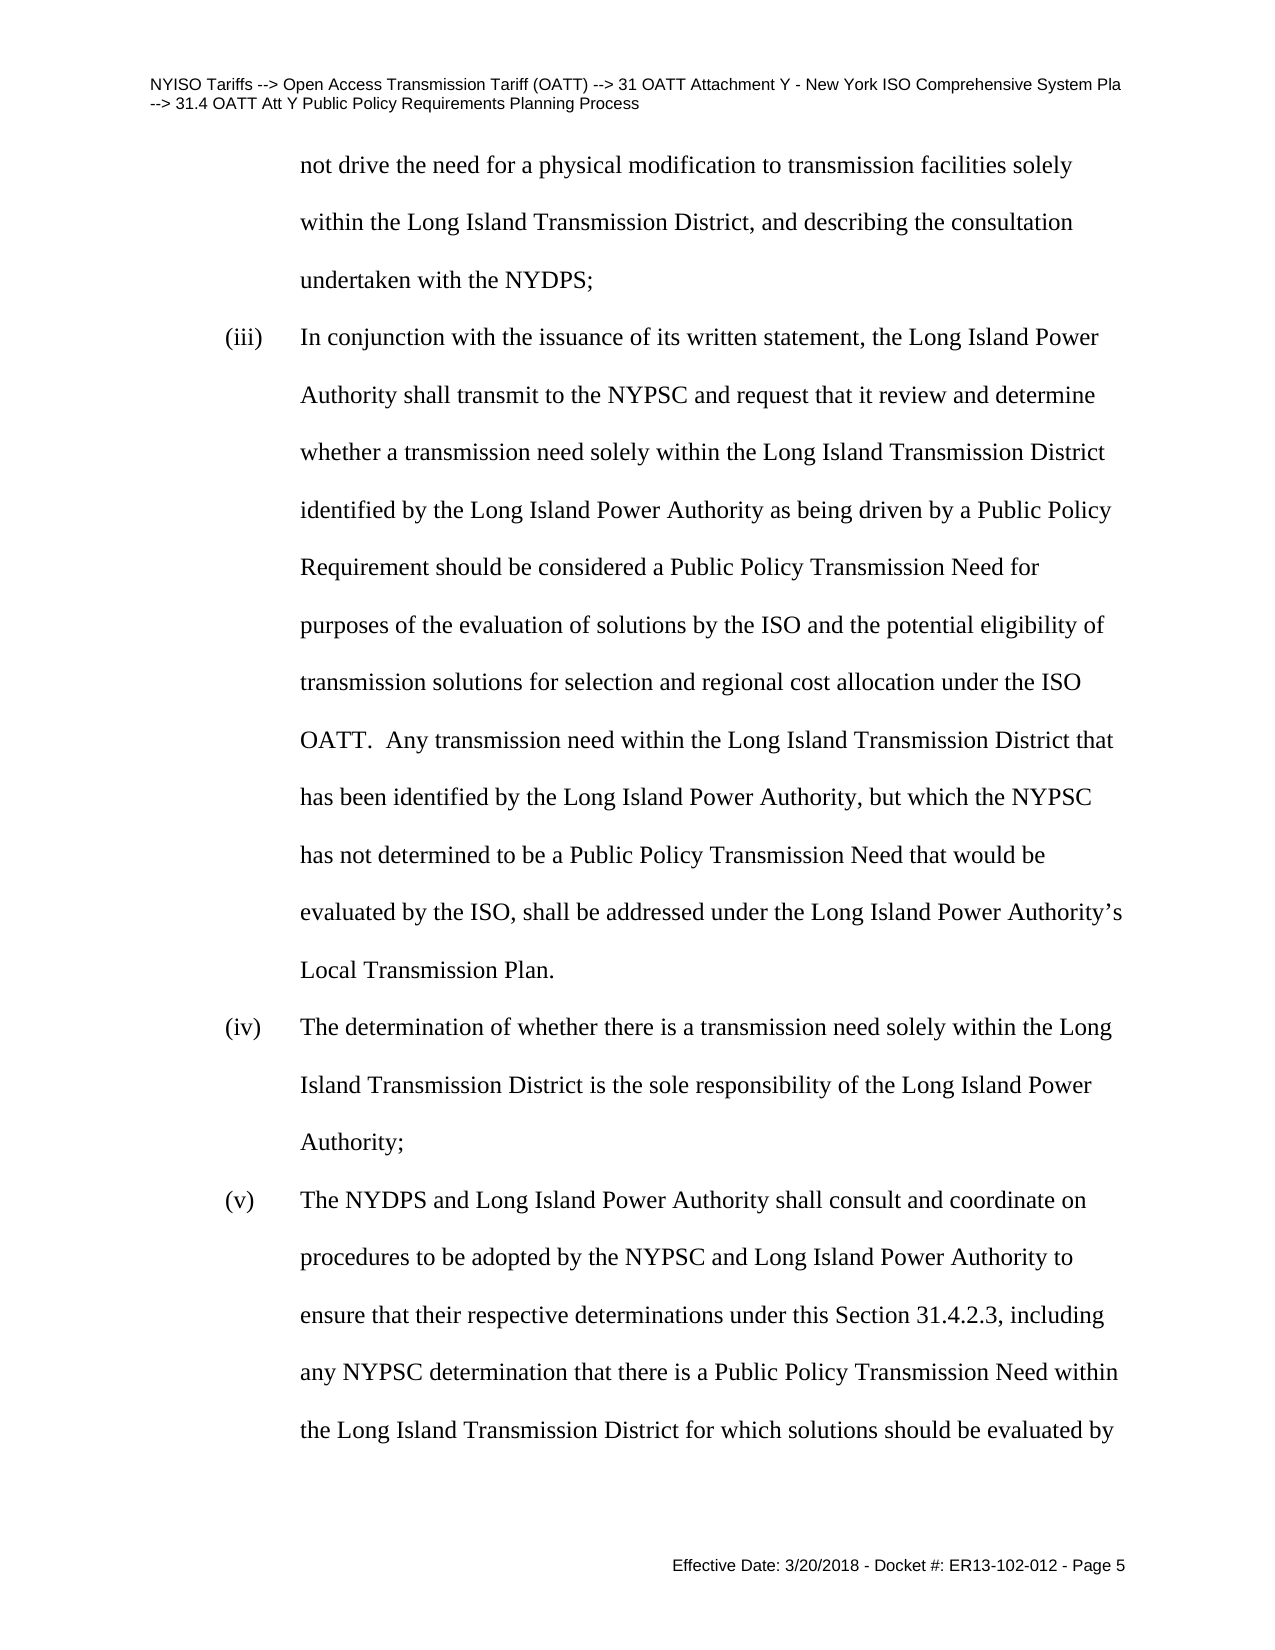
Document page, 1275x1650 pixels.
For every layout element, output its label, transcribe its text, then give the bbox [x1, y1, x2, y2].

text (iii) In conjunction with the issuance of its written statement, the Long Island Power Authority shall transmit to the NYPSC and request that it review and determine whether a transmission need solely within the Long Island Transmission District identified by the Long Island Power Authority as being driven by a Public Policy Requirement should be considered a Public Policy Transmission Need for purposes of the evaluation of solutions by the ISO and the potential eligibility of transmission solutions for selection and regional cost allocation under the ISO OATT. Any transmission need within the Long Island Transmission District that has been identified by the Long Island Power Authority, but which the NYPSC has not determined to be a Public Policy Transmission Need that would be evaluated by the ISO, shall be addressed under the Long Island Power Authority’s Local Transmission Plan. [225, 322, 1125, 984]
text (iv) The determination of whether there is a transmission need solely within the Long Island Transmission District is the sole responsibility of the Long Island Power Authority; [225, 1012, 1125, 1156]
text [225, 150, 1125, 294]
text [225, 1185, 1125, 1444]
